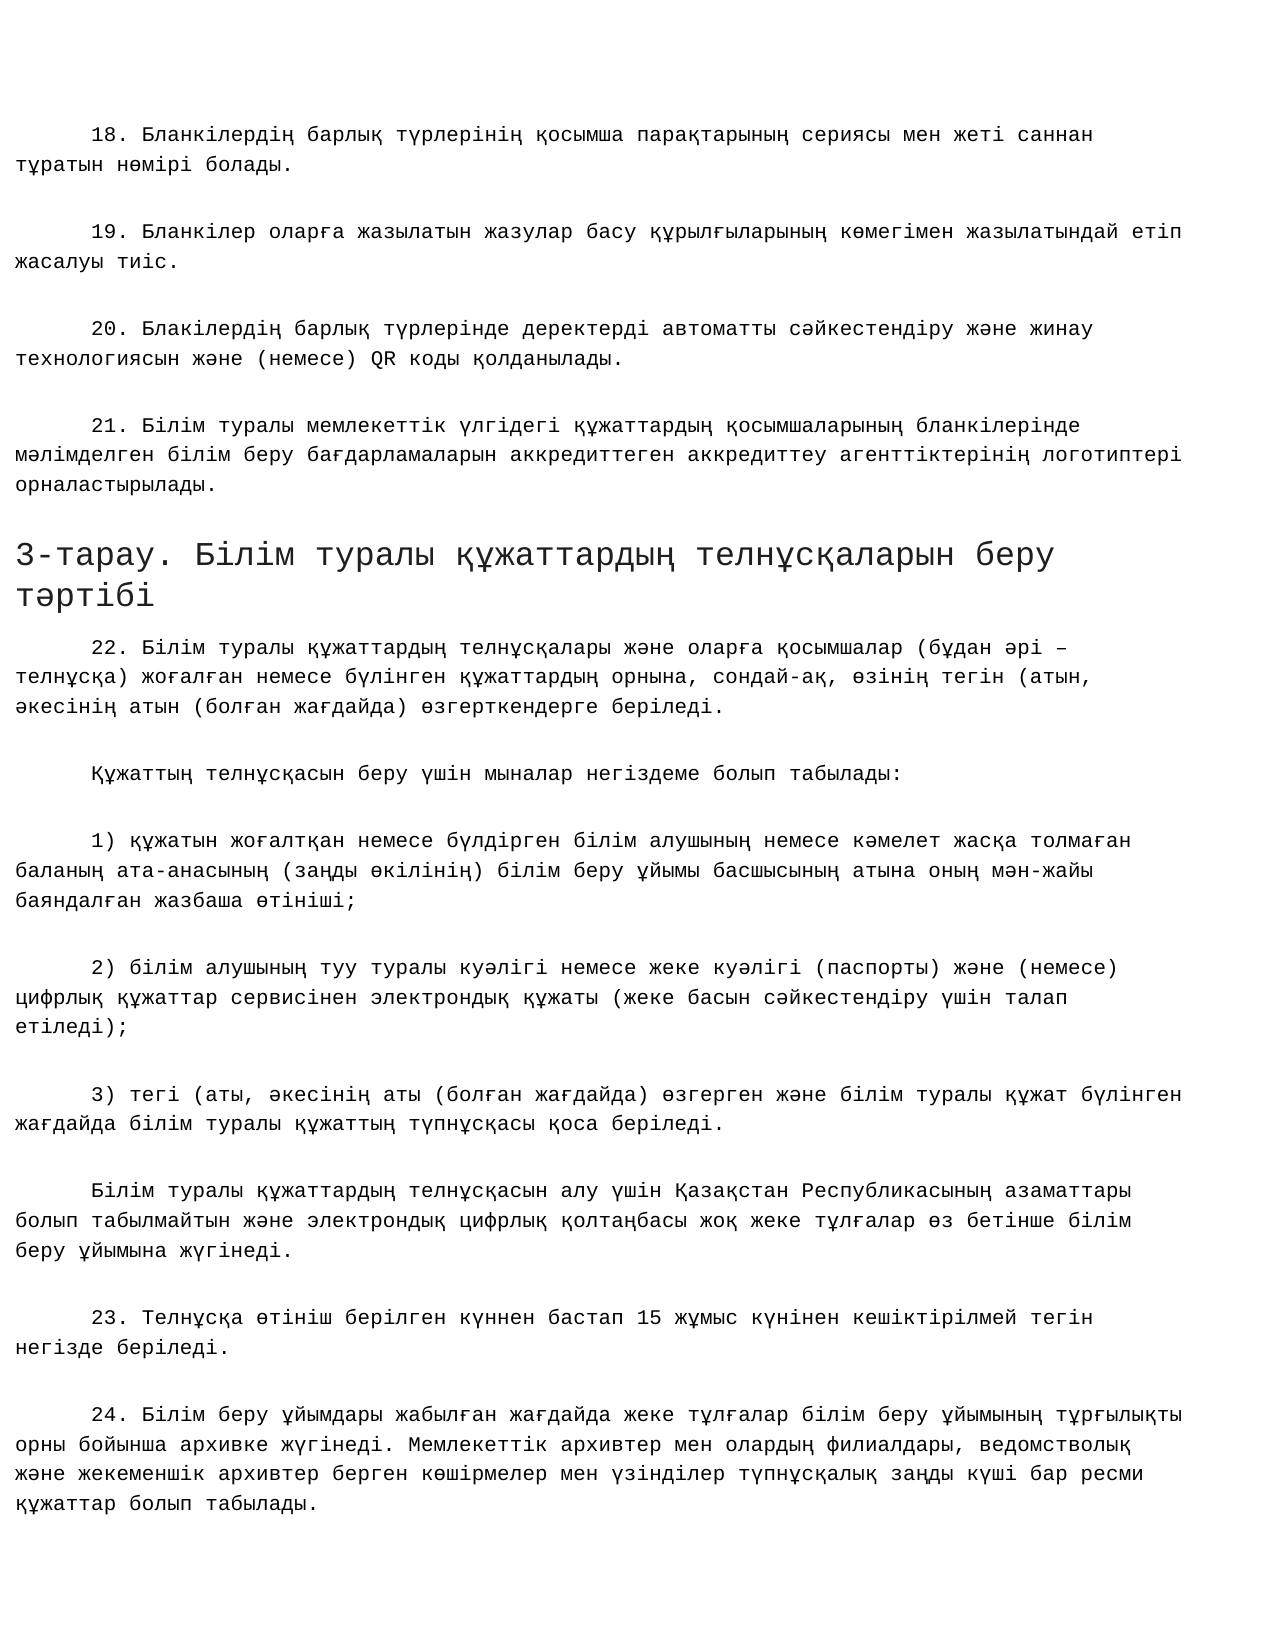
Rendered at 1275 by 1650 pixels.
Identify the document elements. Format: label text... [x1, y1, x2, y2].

text 1) құжатын жоғалтқан немесе бүлдірген білім алушының немесе кәмелет жасқа толмаған баланың ата-анасының (заңды өкілінің) білім беру ұйымы басшысының атына оның мән-жайы баяндалған жазбаша өтініші; [15, 824, 1186, 913]
text 3) тегі (аты, әкесінің аты (болған жағдайда) өзгерген және білім туралы құжат бүлінген жағдайда білім туралы құжаттың түпнұсқасы қоса беріледі. [15, 1077, 1186, 1137]
text 3-тарау. Білім туралы құжаттардың телнұсқаларын беру тәртібі [15, 535, 1186, 617]
text 24. Білім беру ұйымдары жабылған жағдайда жеке тұлғалар білім беру ұйымының тұрғылықты орны бойынша архивке жүгінеді. Мемлекеттік архивтер мен олардың филиалдары, ведомстволық және жекеменшік архивтер берген көшірмелер мен үзінділер түпнұсқалық заңды күші бар ресми құжаттар болып табылады. [15, 1398, 1186, 1517]
text 19. Бланкілер оларға жазылатын жазулар басу құрылғыларының көмегімен жазылатындай етіп жасалуы тиіс. [15, 215, 1186, 274]
text 18. Бланкілердің барлық түрлерінің қосымша парақтарының сериясы мен жеті саннан тұратын нөмірі болады. [15, 118, 1186, 177]
text 2) білім алушының туу туралы куәлігі немесе жеке куәлігі (паспорты) және (немесе) цифрлық құжаттар сервисінен электрондық құжаты (жеке басын сәйкестендіру үшін талап етіледі); [15, 951, 1186, 1040]
text 23. Телнұсқа өтініш берілген күннен бастап 15 жұмыс күнінен кешіктірілмей тегін негізде беріледі. [15, 1301, 1186, 1360]
text 21. Білім туралы мемлекеттік үлгідегі құжаттардың қосымшаларының бланкілерінде мәлімделген білім беру бағдарламаларын аккредиттеген аккредиттеу агенттіктерінің логотиптері орналастырылады. [15, 409, 1186, 498]
text Құжаттың телнұсқасын беру үшін мыналар негіздеме болып табылады: [15, 757, 1186, 787]
text 22. Білім туралы құжаттардың телнұсқалары және оларға қосымшалар (бұдан әрі – телнұсқа) жоғалған немесе бүлінген құжаттардың орнына, сондай-ақ, өзінің тегін (атын, әкесінің атын (болған жағдайда) өзгерткендерге беріледі. [15, 631, 1186, 720]
text 20. Блакілердің барлық түрлерінде деректерді автоматты сәйкестендіру және жинау технологиясын және (немесе) QR коды қолданылады. [15, 312, 1186, 371]
text Білім туралы құжаттардың телнұсқасын алу үшін Қазақстан Республикасының азаматтары болып табылмайтын және электрондық цифрлық қолтаңбасы жоқ жеке тұлғалар өз бетінше білім беру ұйымына жүгінеді. [15, 1174, 1186, 1263]
